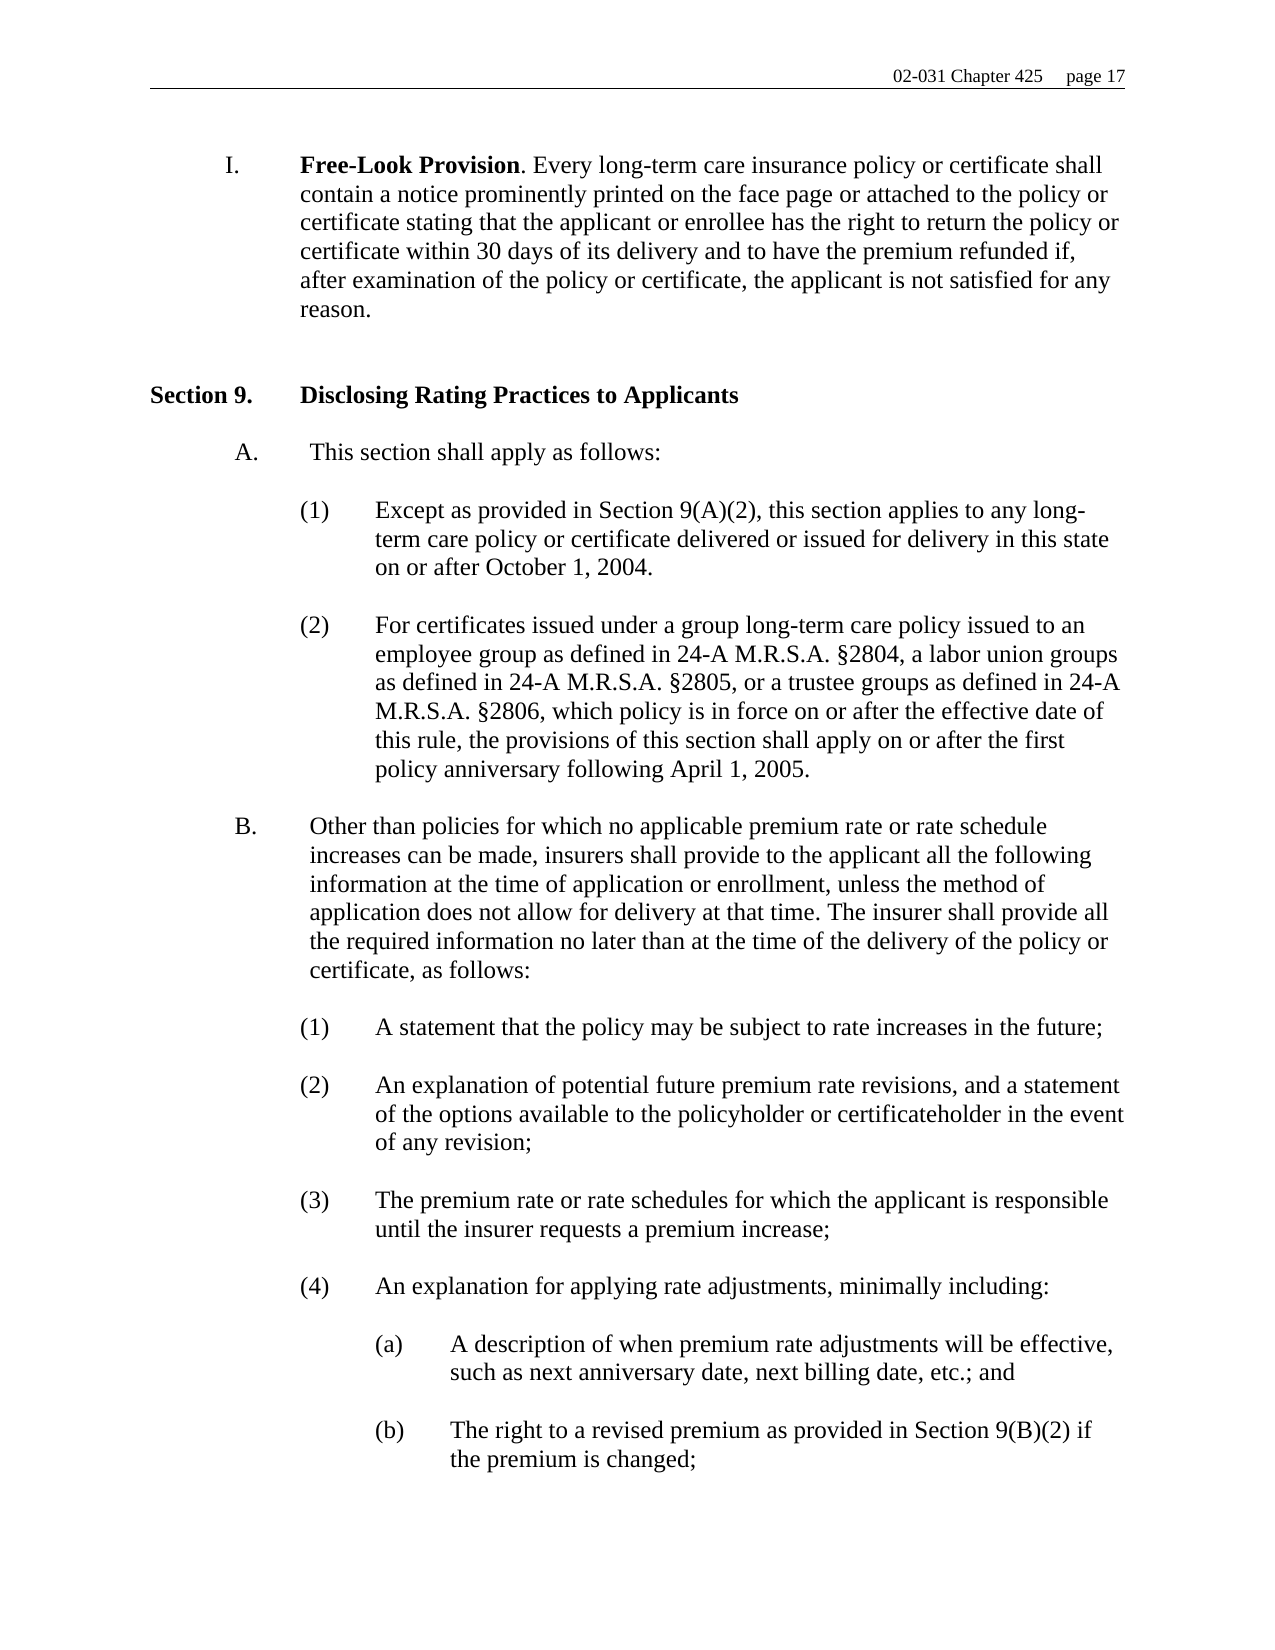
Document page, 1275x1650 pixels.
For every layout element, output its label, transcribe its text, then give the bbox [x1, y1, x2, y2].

text (1) A statement that the policy may be subject to rate increases in the future; [300, 1012, 1125, 1041]
text (b) The right to a revised premium as provided in Section 9(B)(2) if the premium is changed; [375, 1415, 1125, 1472]
text (2) An explanation of potential future premium rate revisions, and a statement of the options available to the policyholder or certificateholder in the event of any revision; [300, 1070, 1125, 1156]
text (a) A description of when premium rate adjustments will be effective, such as next anniversary date, next billing date, etc.; and [375, 1329, 1125, 1386]
text (2) For certificates issued under a group long-term care policy issued to an employee group as defined in 24-A M.R.S.A. §2804, a labor union groups as defined in 24-A M.R.S.A. §2805, or a trustee groups as defined in 24-A M.R.S.A. §2806, which policy is in force on or after the effective date of this rule, the provisions of this section shall apply on or after the first policy anniversary following April 1, 2005. [300, 610, 1125, 782]
text (4) An explanation for applying rate adjustments, minimally including: [300, 1271, 1125, 1300]
text A. This section shall apply as follows: [234, 437, 1125, 466]
text Section 9. Disclosing Rating Practices to Applicants [150, 380, 1125, 409]
text (1) Except as provided in Section 9(A)(2), this section applies to any long-term care policy or certificate delivered or issued for delivery in this state on or after October 1, 2004. [300, 495, 1125, 581]
text B. Other than policies for which no applicable premium rate or rate schedule increases can be made, insurers shall provide to the applicant all the following information at the time of application or enrollment, unless the method of application does not allow for delivery at that time. The insurer shall provide all the required information no later than at the time of the delivery of the policy or certificate, as follows: [234, 811, 1125, 984]
text (3) The premium rate or rate schedules for which the applicant is responsible until the insurer requests a premium increase; [300, 1185, 1125, 1242]
text I. Free-Look Provision. Every long-term care insurance policy or certificate shall contain a notice prominently printed on the face page or attached to the policy or certificate stating that the applicant or enrollee has the right to return the policy or certificate within 30 days of its delivery and to have the premium refunded if, after examination of the policy or certificate, the applicant is not satisfied for any reason. [225, 150, 1125, 322]
